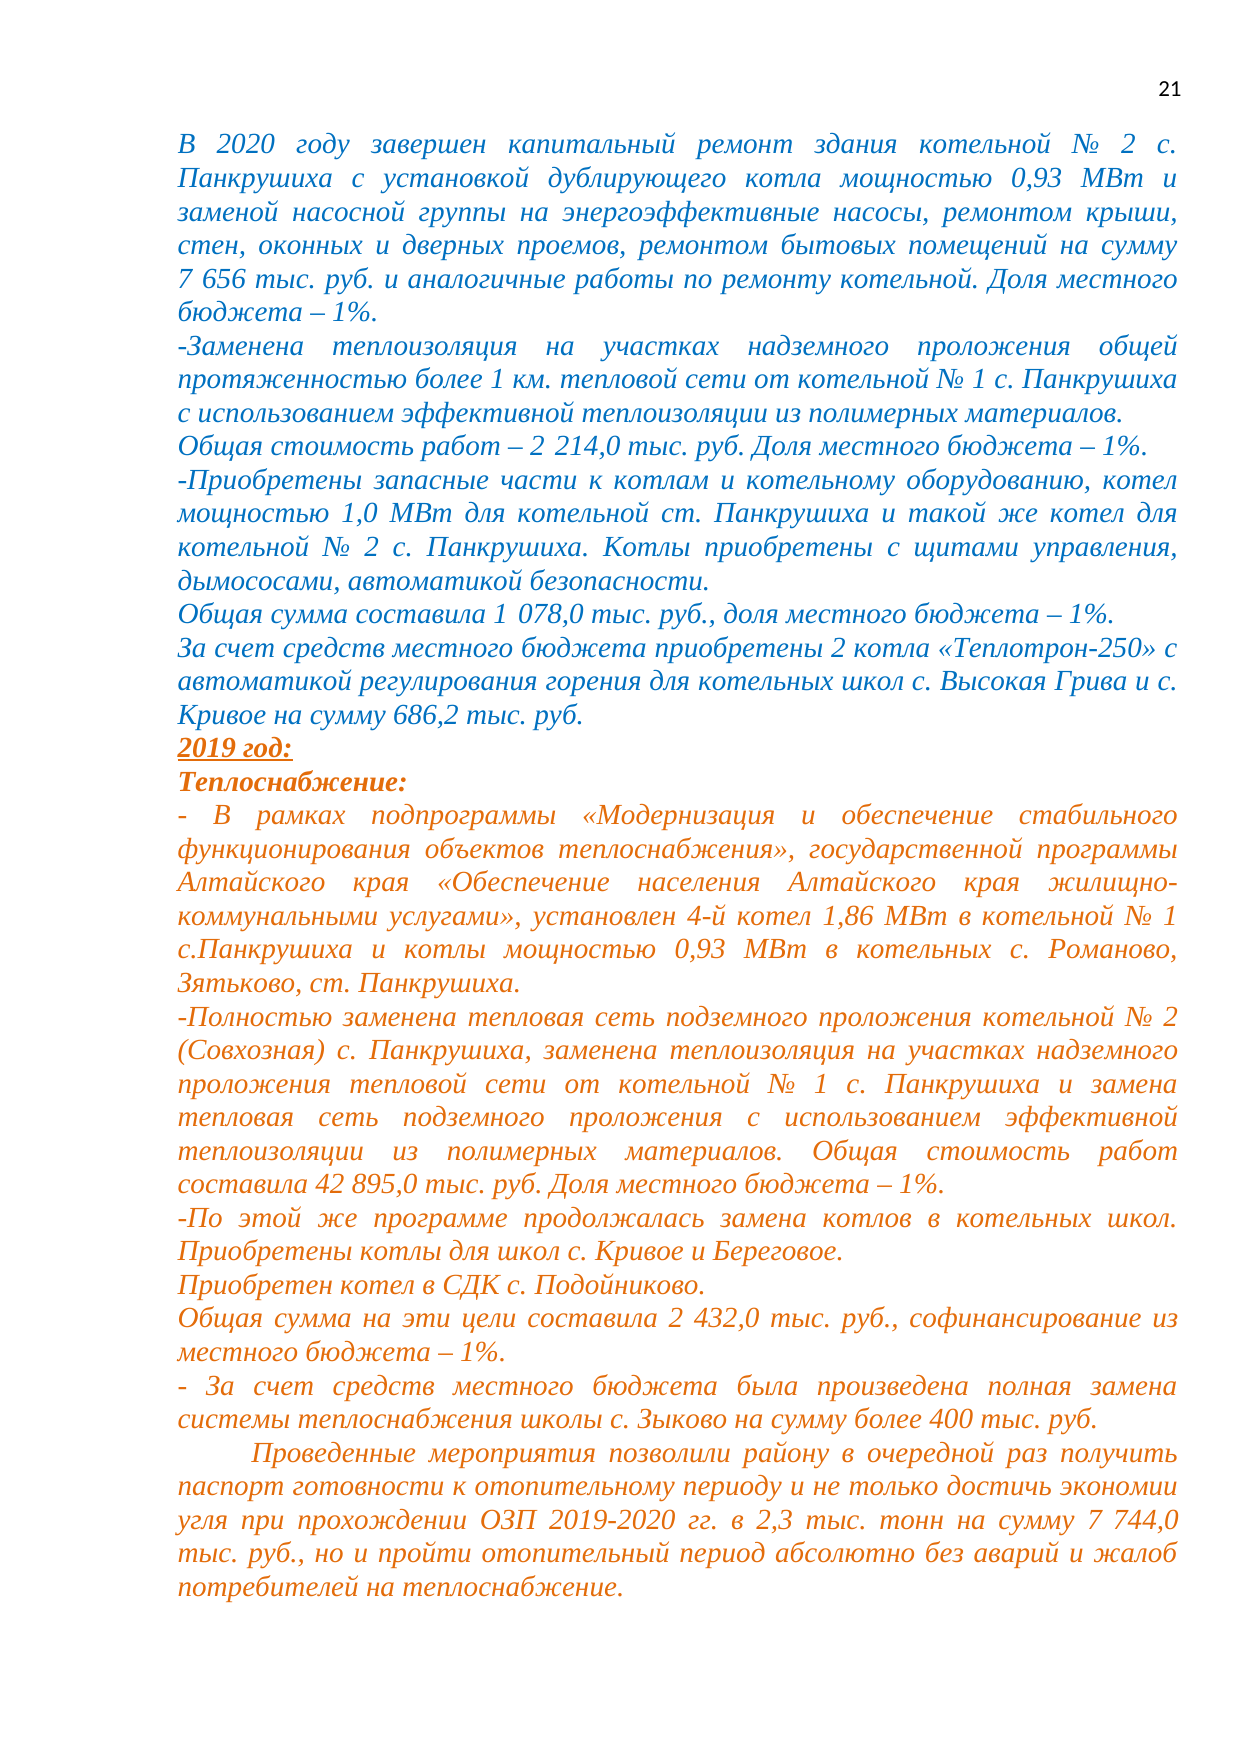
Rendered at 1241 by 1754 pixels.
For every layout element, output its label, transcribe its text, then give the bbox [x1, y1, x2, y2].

text 2019 год: [177, 730, 1181, 764]
text Проведенные мероприятия позволили району в очередной раз получить паспорт готовности к отопительному периоду и не только достичь экономии угля при прохождении ОЗП 2019-2020 гг. в 2,3 тыс. тонн на сумму 7 744,0 тыс. руб., но и пройти отопительный период абсолютно без аварий и жалоб потребителей на теплоснабжение. [177, 1435, 1181, 1602]
text - За счет средств местного бюджета была произведена полная замена системы теплоснабжения школы с. Зыково на сумму более 400 тыс. руб. [177, 1368, 1181, 1435]
text -Полностью заменена тепловая сеть подземного проложения котельной № 2 (Совхозная) с. Панкрушиха, заменена теплоизоляция на участках надземного проложения тепловой сети от котельной № 1 с. Панкрушиха и замена тепловая сеть подземного проложения с использованием эффективной теплоизоляции из полимерных материалов. Общая стоимость работ составила 42 895,0 тыс. руб. Доля местного бюджета – 1%. [177, 999, 1181, 1200]
text Теплоснабжение: [177, 764, 1181, 797]
text -Заменена теплоизоляция на участках надземного проложения общей протяженностью более 1 км. тепловой сети от котельной № 1 с. Панкрушиха с использованием эффективной теплоизоляции из полимерных материалов. [177, 328, 1181, 428]
text Общая сумма на эти цели составила 2 432,0 тыс. руб., софинансирование из местного бюджета – 1%. [177, 1301, 1181, 1368]
text Общая стоимость работ – 2 214,0 тыс. руб. Доля местного бюджета – 1%. [177, 428, 1181, 462]
text -Приобретены запасные части к котлам и котельному оборудованию, котел мощностью 1,0 МВт для котельной ст. Панкрушиха и такой же котел для котельной № 2 с. Панкрушиха. Котлы приобретены с щитами управления, дымососами, автоматикой безопасности. [177, 462, 1181, 596]
text Общая сумма составила 1 078,0 тыс. руб., доля местного бюджета – 1%. [177, 596, 1181, 630]
text -По этой же программе продолжалась замена котлов в котельных школ. Приобретены котлы для школ с. Кривое и Береговое. [177, 1200, 1181, 1267]
text - В рамках подпрограммы «Модернизация и обеспечение стабильного функционирования объектов теплоснабжения», государственной программы Алтайского края «Обеспечение населения Алтайского края жилищно-коммунальными услугами», установлен 4-й котел 1,86 МВт в котельной № 1 с.Панкрушиха и котлы мощностью 0,93 МВт в котельных с. Романово, Зятьково, ст. Панкрушиха. [177, 797, 1181, 999]
text В 2020 году завершен капитальный ремонт здания котельной № 2 с. Панкрушиха с установкой дублирующего котла мощностью 0,93 МВт и заменой насосной группы на энергоэффективные насосы, ремонтом крыши, стен, оконных и дверных проемов, ремонтом бытовых помещений на сумму 7 656 тыс. руб. и аналогичные работы по ремонту котельной. Доля местного бюджета – 1%. [177, 127, 1181, 328]
text За счет средств местного бюджета приобретены 2 котла «Теплотрон-250» с автоматикой регулирования горения для котельных школ с. Высокая Грива и с. Кривое на сумму 686,2 тыс. руб. [177, 630, 1181, 730]
text Приобретен котел в СДК с. Подойниково. [177, 1267, 1181, 1301]
